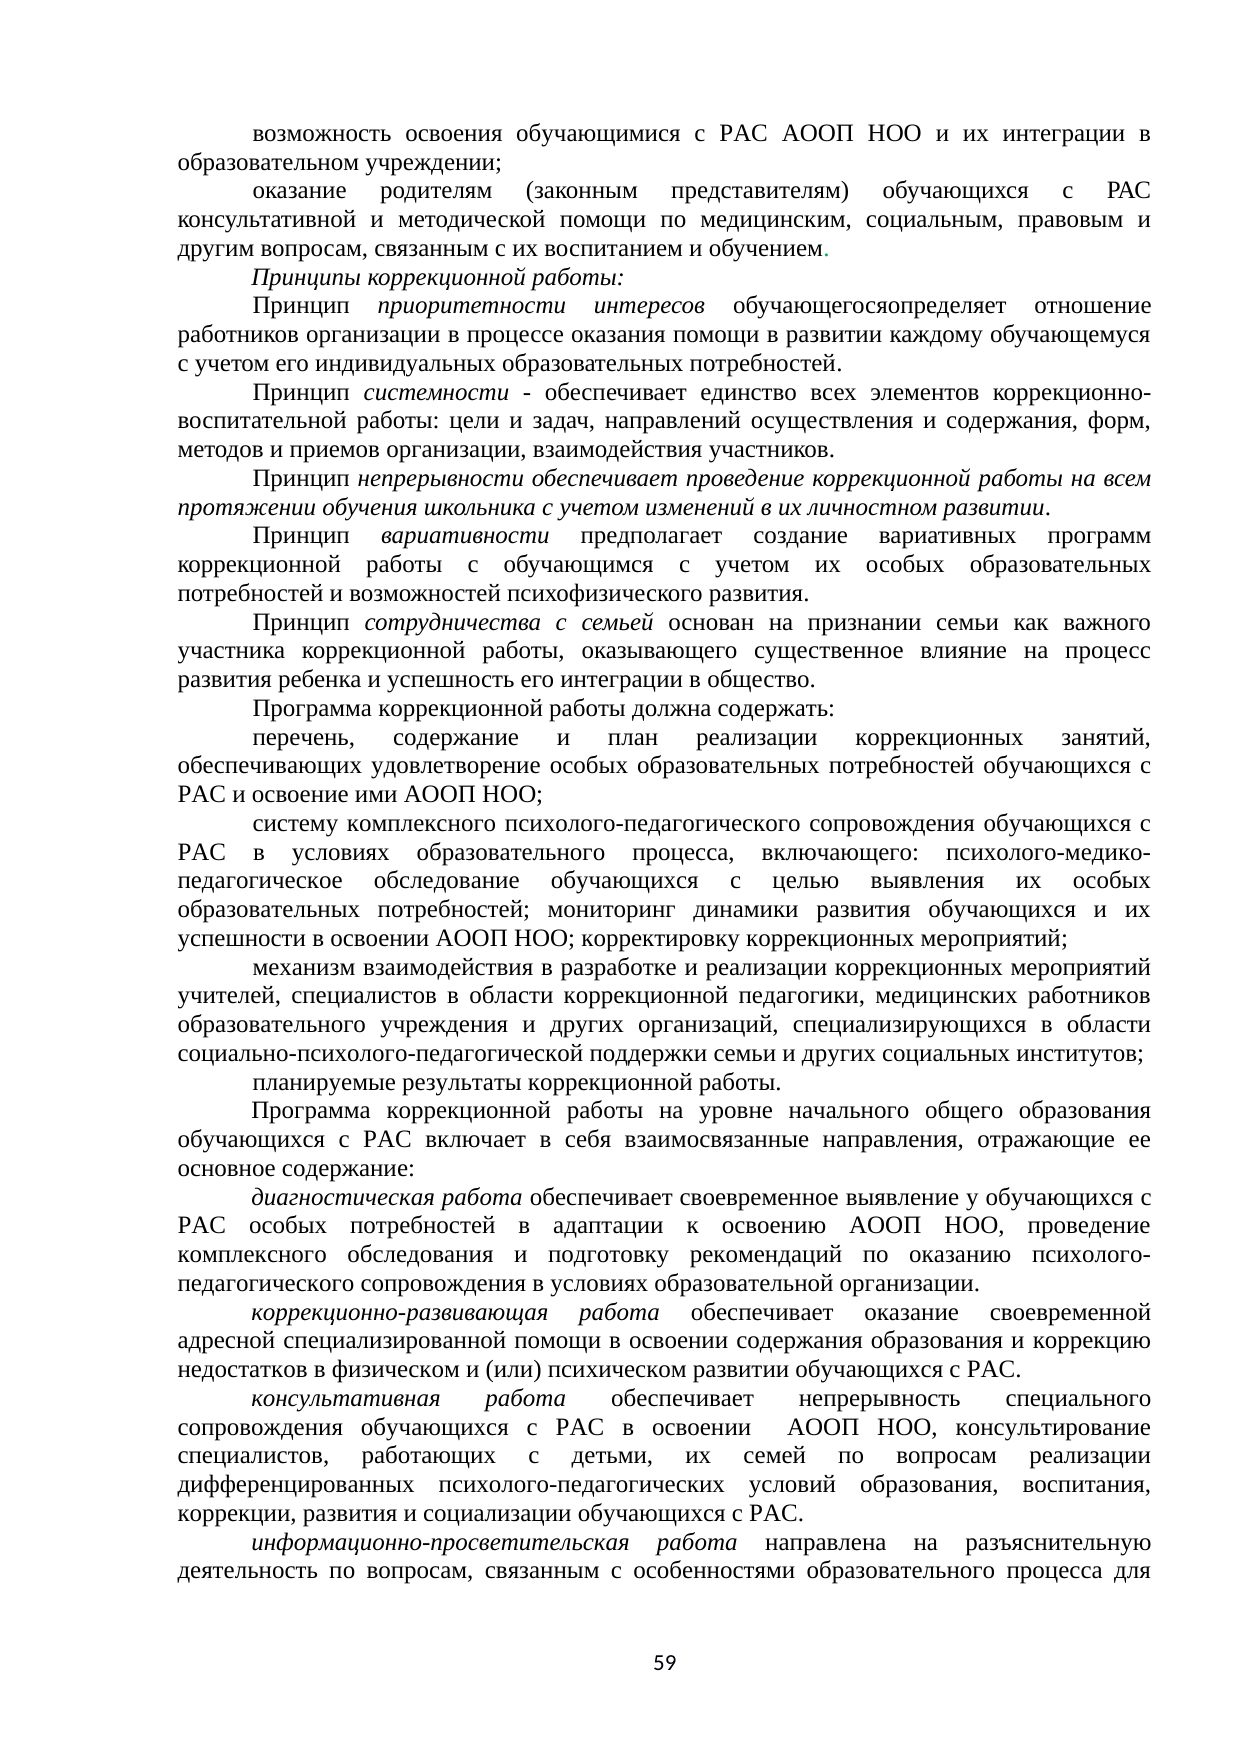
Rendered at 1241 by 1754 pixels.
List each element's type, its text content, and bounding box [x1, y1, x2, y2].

text Принцип системности - обеспечивает единство всех элементов коррекционно-воспитательной работы: цели и задач, направлений осуществления и содержания, форм, методов и приемов организации, взаимодействия участников. [177, 377, 1152, 463]
text перечень, содержание и план реализации коррекционных занятий, обеспечивающих удовлетворение особых образовательных потребностей обучающихся с РАС и освоение ими АООП НОО; [177, 722, 1152, 808]
text систему комплексного психолого-педагогического сопровождения обучающихся с РАС в условиях образовательного процесса, включающего: психолого-медико-педагогическое обследование обучающихся с целью выявления их особых образовательных потребностей; мониторинг динамики развития обучающихся и их успешности в освоении АООП НОО; корректировку коррекционных мероприятий; [177, 808, 1152, 952]
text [177, 1527, 1152, 1584]
text консультативная работа обеспечивает непрерывность специального сопровождения обучающихся с РАС в освоении АООП НОО, консультирование специалистов, работающих с детьми, их семей по вопросам реализации дифференцированных психолого-педагогических условий образования, воспитания, коррекции, развития и социализации обучающихся с РАС. [177, 1383, 1152, 1527]
text Принцип вариативности предполагает создание вариативных программ коррекционной работы с обучающимся с учетом их особых образовательных потребностей и возможностей психофизического развития. [177, 521, 1152, 607]
text Программа коррекционной работы должна содержать: [177, 693, 1152, 722]
text Принцип сотрудничества с семьей основан на признании семьи как важного участника коррекционной работы, оказывающего существенное влияние на процесс развития ребенка и успешность его интеграции в общество. [177, 607, 1152, 693]
text Принцип приоритетности интересов обучающегосяопределяет отношение работников организации в процессе оказания помощи в развитии каждому обучающемуся с учетом его индивидуальных образовательных потребностей. [177, 291, 1152, 377]
text коррекционно-развивающая работа обеспечивает оказание своевременной адресной специализированной помощи в освоении содержания образования и коррекцию недостатков в физическом и (или) психическом развитии обучающихся с РАС. [177, 1297, 1152, 1383]
text оказание родителям (законным представителям) обучающихся с РАС консультативной и методической помощи по медицинским, социальным, правовым и другим вопросам, связанным с их воспитанием и обучением. [177, 176, 1152, 262]
text Принцип непрерывности обеспечивает проведение коррекционной работы на всем протяжении обучения школьника с учетом изменений в их личностном развитии. [177, 463, 1152, 521]
text Программа коррекционной работы на уровне начального общего образования обучающихся с РАС включает в себя взаимосвязанные направления, отражающие ее основное содержание: [177, 1096, 1152, 1182]
text Принципы коррекционной работы: [177, 262, 1152, 291]
text диагностическая работа обеспечивает своевременное выявление у обучающихся с РАС особых потребностей в адаптации к освоению АООП НОО, проведение комплексного обследования и подготовку рекомендаций по оказанию психолого-педагогического сопровождения в условиях образовательной организации. [177, 1182, 1152, 1297]
text возможность освоения обучающимися с РАС АООП НОО и их интеграции в образовательном учреждении; [177, 118, 1152, 176]
text механизм взаимодействия в разработке и реализации коррекционных мероприятий учителей, специалистов в области коррекционной педагогики, медицинских работников образовательного учреждения и других организаций, специализирующихся в области социально-психолого-педагогической поддержки семьи и других социальных институтов; [177, 952, 1152, 1067]
text планируемые результаты коррекционной работы. [177, 1067, 1152, 1096]
